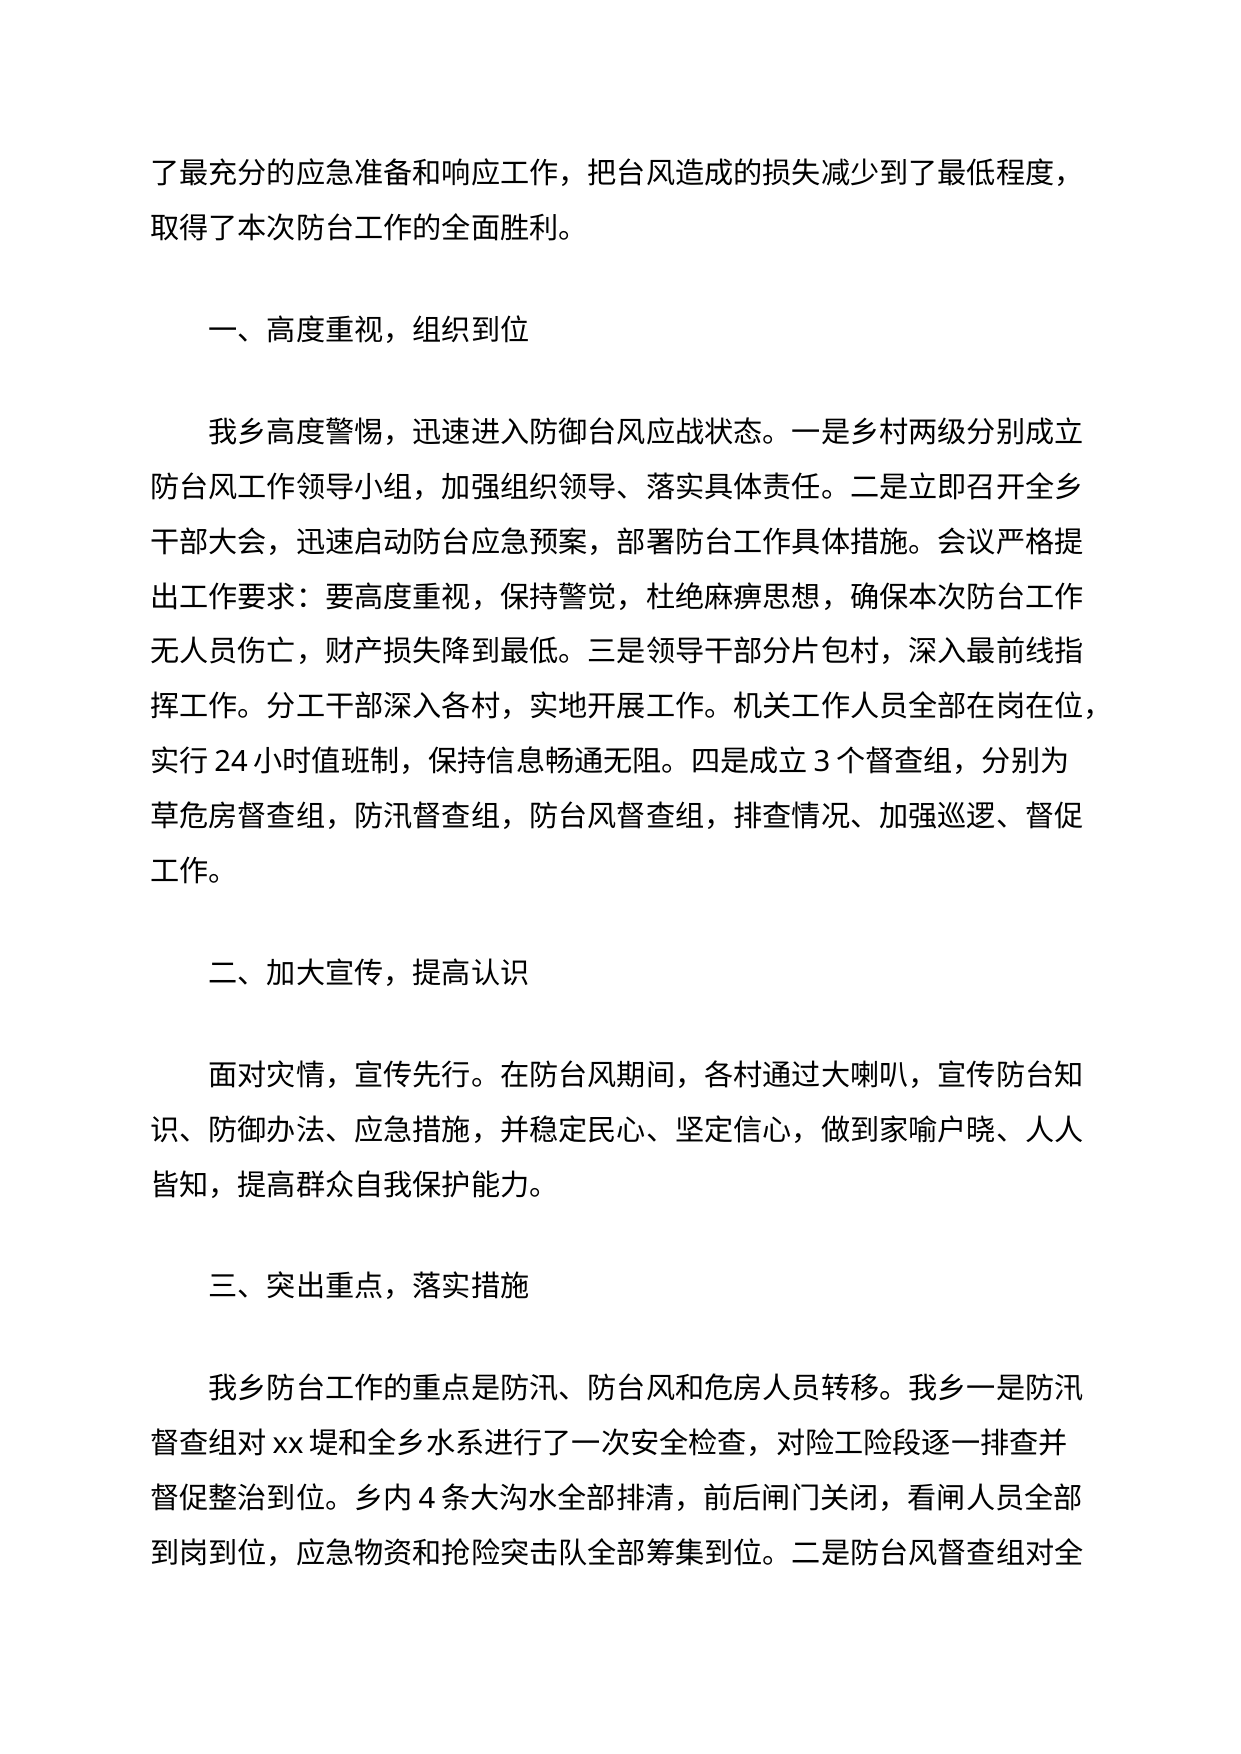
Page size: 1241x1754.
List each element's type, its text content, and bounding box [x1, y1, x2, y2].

text 二、加大宣传，提高认识 [150, 949, 1090, 992]
text 三、突出重点，落实措施 [150, 1263, 1090, 1305]
text 面对灾情，宣传先行。在防台风期间，各村通过大喇叭，宣传防台知识、防御办法、应急措施，并稳定民心、坚定信心，做到家喻户晓、人人皆知，提高群众自我保护能力。 [150, 1051, 1090, 1203]
text 一、高度重视，组织到位 [150, 307, 1090, 349]
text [150, 150, 1090, 247]
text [150, 1364, 1090, 1572]
text 我乡高度警惕，迅速进入防御台风应战状态。一是乡村两级分别成立防台风工作领导小组，加强组织领导、落实具体责任。二是立即召开全乡干部大会，迅速启动防台应急预案，部署防台工作具体措施。会议严格提出工作要求：要高度重视，保持警觉，杜绝麻痹思想，确保本次防台工作无人员伤亡，财产损失降到最低。三是领导干部分片包村，深入最前线指挥工作。分工干部深入各村，实地开展工作。机关工作人员全部在岗在位，实行24小时值班制，保持信息畅通无阻。四是成立3个督查组，分别为草危房督查组，防汛督查组，防台风督查组，排查情况、加强巡逻、督促工作。 [150, 408, 1090, 890]
